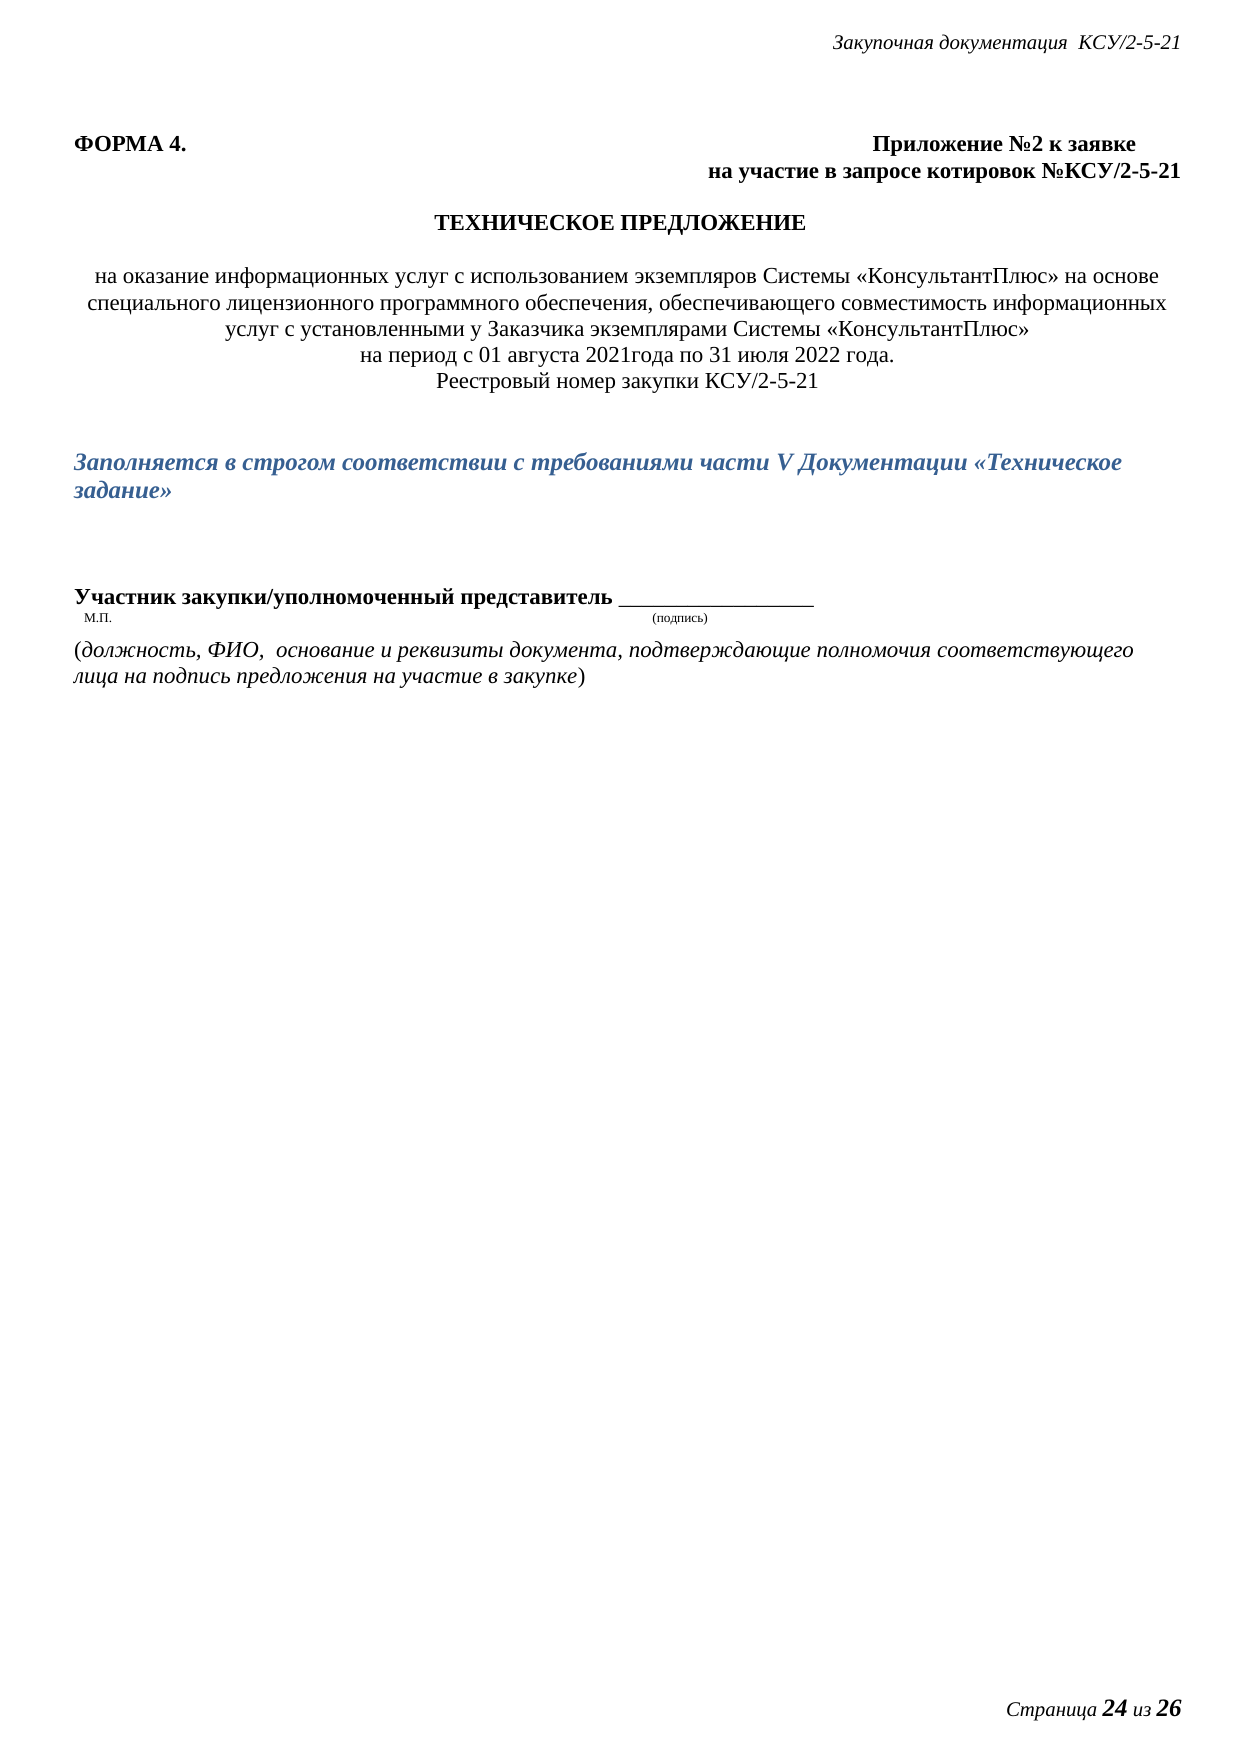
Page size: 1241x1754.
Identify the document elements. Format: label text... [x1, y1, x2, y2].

subtitle на участие в запросе котировок №КСУ/2-5-21 [74, 157, 1181, 183]
text Реестровый номер закупки КСУ/2-5-21 [74, 368, 1181, 394]
text на оказание информационных услуг с использованием экземпляров Системы «КонсультантПлюс» на основе специального лицензионного программного обеспечения, обеспечивающего совместимость информационных услуг с установленными у Заказчика экземплярами Системы «КонсультантПлюс» [74, 262, 1181, 341]
text Участник закупки/уполномоченный представитель _________________ [74, 583, 1181, 609]
subtitle ФОРМА 4. Приложение №2 к заявке [74, 130, 1181, 157]
subtitle ТЕХНИЧЕСКОЕ ПРЕДЛОЖЕНИЕ [74, 209, 1181, 236]
text М.П. (подпись) [74, 609, 1181, 636]
text (должность, ФИО, основание и реквизиты документа, подтверждающие полномочия соответствующего лица на подпись предложения на участие в закупке) [74, 636, 1181, 689]
text на период c 01 августа 2021года по 31 июля 2022 года. [74, 341, 1181, 368]
subtitle Заполняется в строгом соответствии с требованиями части V Документации «Техническое задание» [74, 447, 1181, 504]
